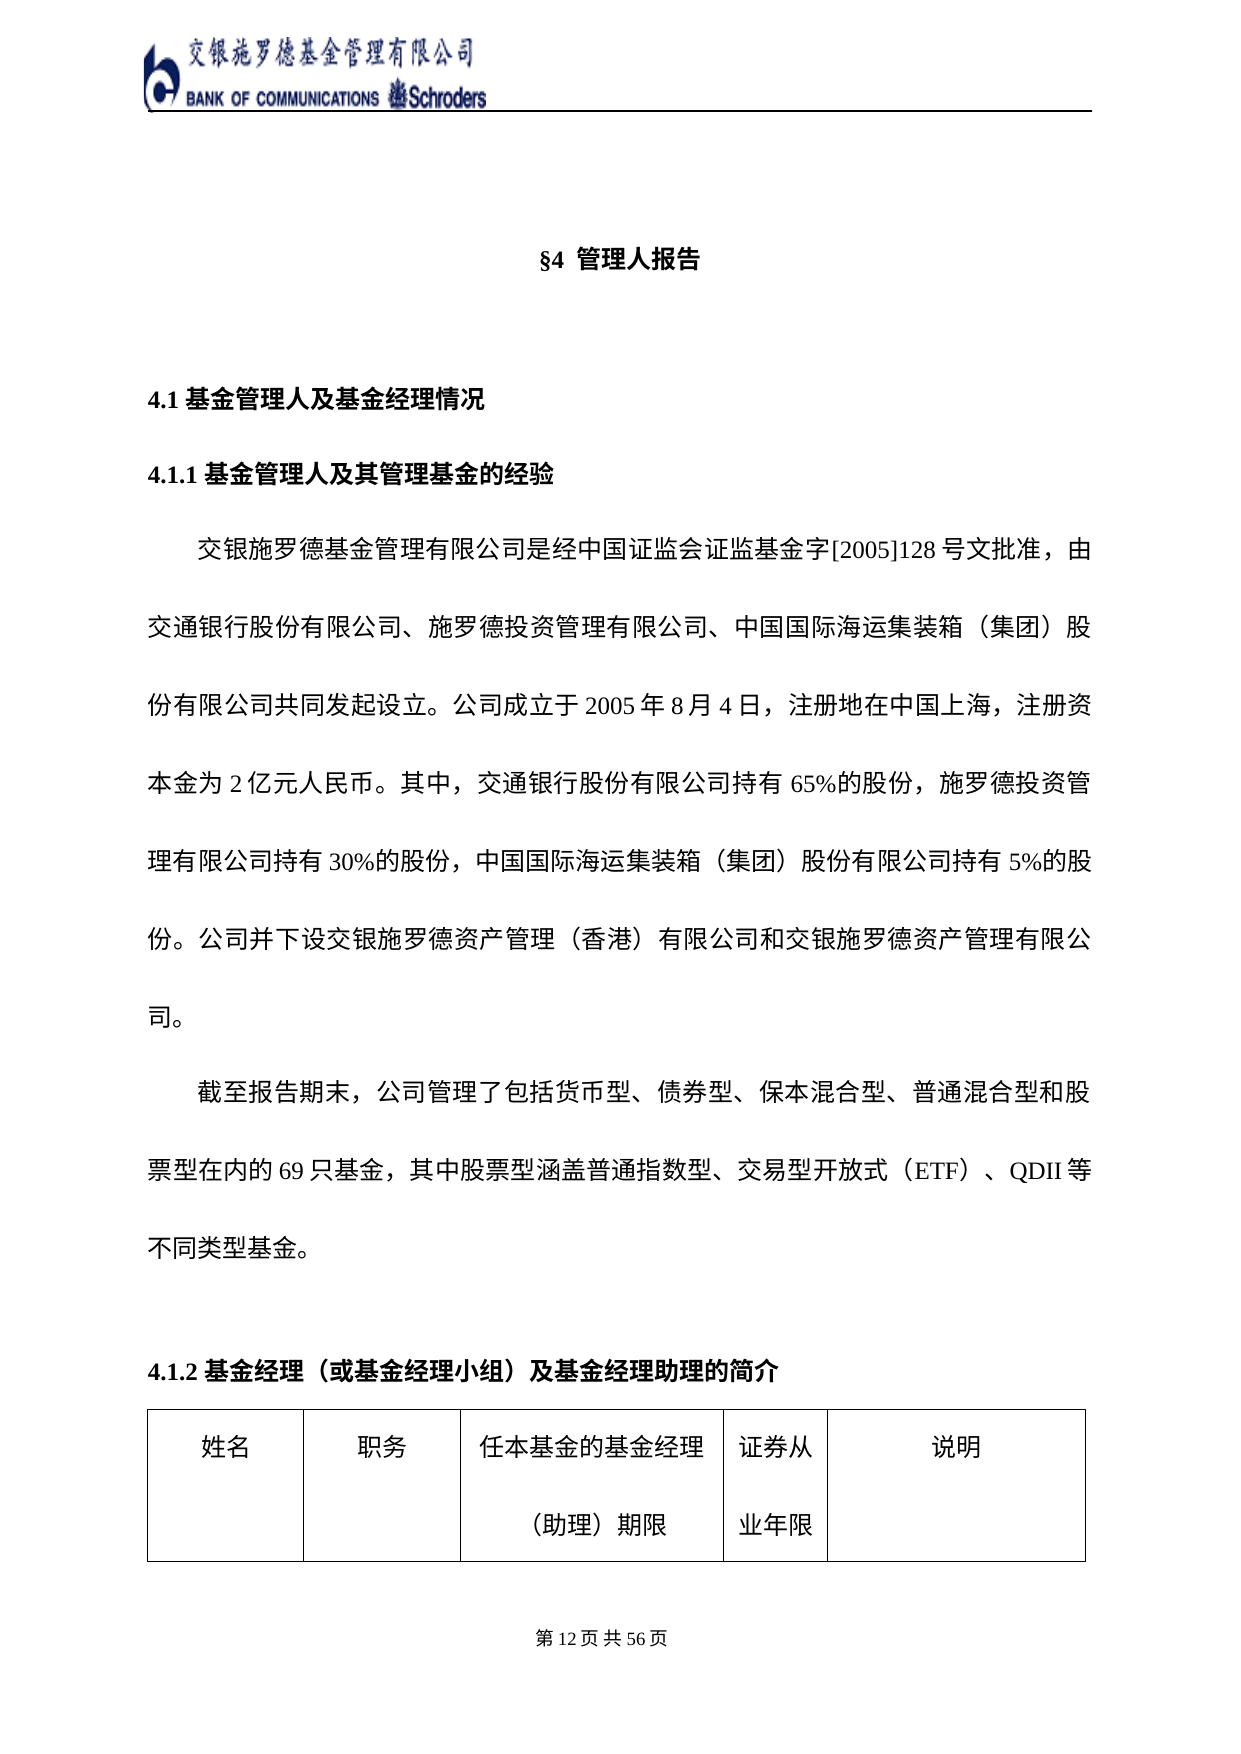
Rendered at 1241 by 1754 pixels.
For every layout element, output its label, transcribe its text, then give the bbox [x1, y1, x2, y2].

subtitle 4.1.2 基金经理（或基金经理小组）及基金经理助理的简介 [148, 1337, 1092, 1402]
subtitle 4.1.1 基金管理人及其管理基金的经验 [148, 440, 1092, 505]
table_header 姓名 [148, 1410, 303, 1561]
table_header 证券从业年限 [724, 1410, 827, 1561]
table_header 说明 [828, 1410, 1085, 1561]
text 截至报告期末，公司管理了包括货币型、债券型、保本混合型、普通混合型和股票型在内的69只基金，其中股票型涵盖普通指数型、交易型开放式（ETF）、QDII等不同类型基金。 [148, 1058, 1092, 1279]
picture [143, 37, 486, 113]
table_header 任本基金的基金经理（助理）期限 [461, 1410, 723, 1561]
subtitle 4.1 基金管理人及基金经理情况 [148, 365, 1092, 430]
text 交银施罗德基金管理有限公司是经中国证监会证监基金字[2005]128号文批准，由交通银行股份有限公司、施罗德投资管理有限公司、中国国际海运集装箱（集团）股份有限公司共同发起设立。公司成立于2005年8月4日，注册地在中国上海，注册资本金为2亿元人民币。其中，交通银行股份有限公司持有65%的股份，施罗德投资管理有限公司持有30%的股份，中国国际海运集装箱（集团）股份有限公司持有5%的股份。公司并下设交银施罗德资产管理（香港）有限公司和交银施罗德资产管理有限公司。 [148, 516, 1092, 1048]
table_header 职务 [304, 1410, 460, 1561]
subtitle §4 管理人报告 [148, 225, 1092, 290]
